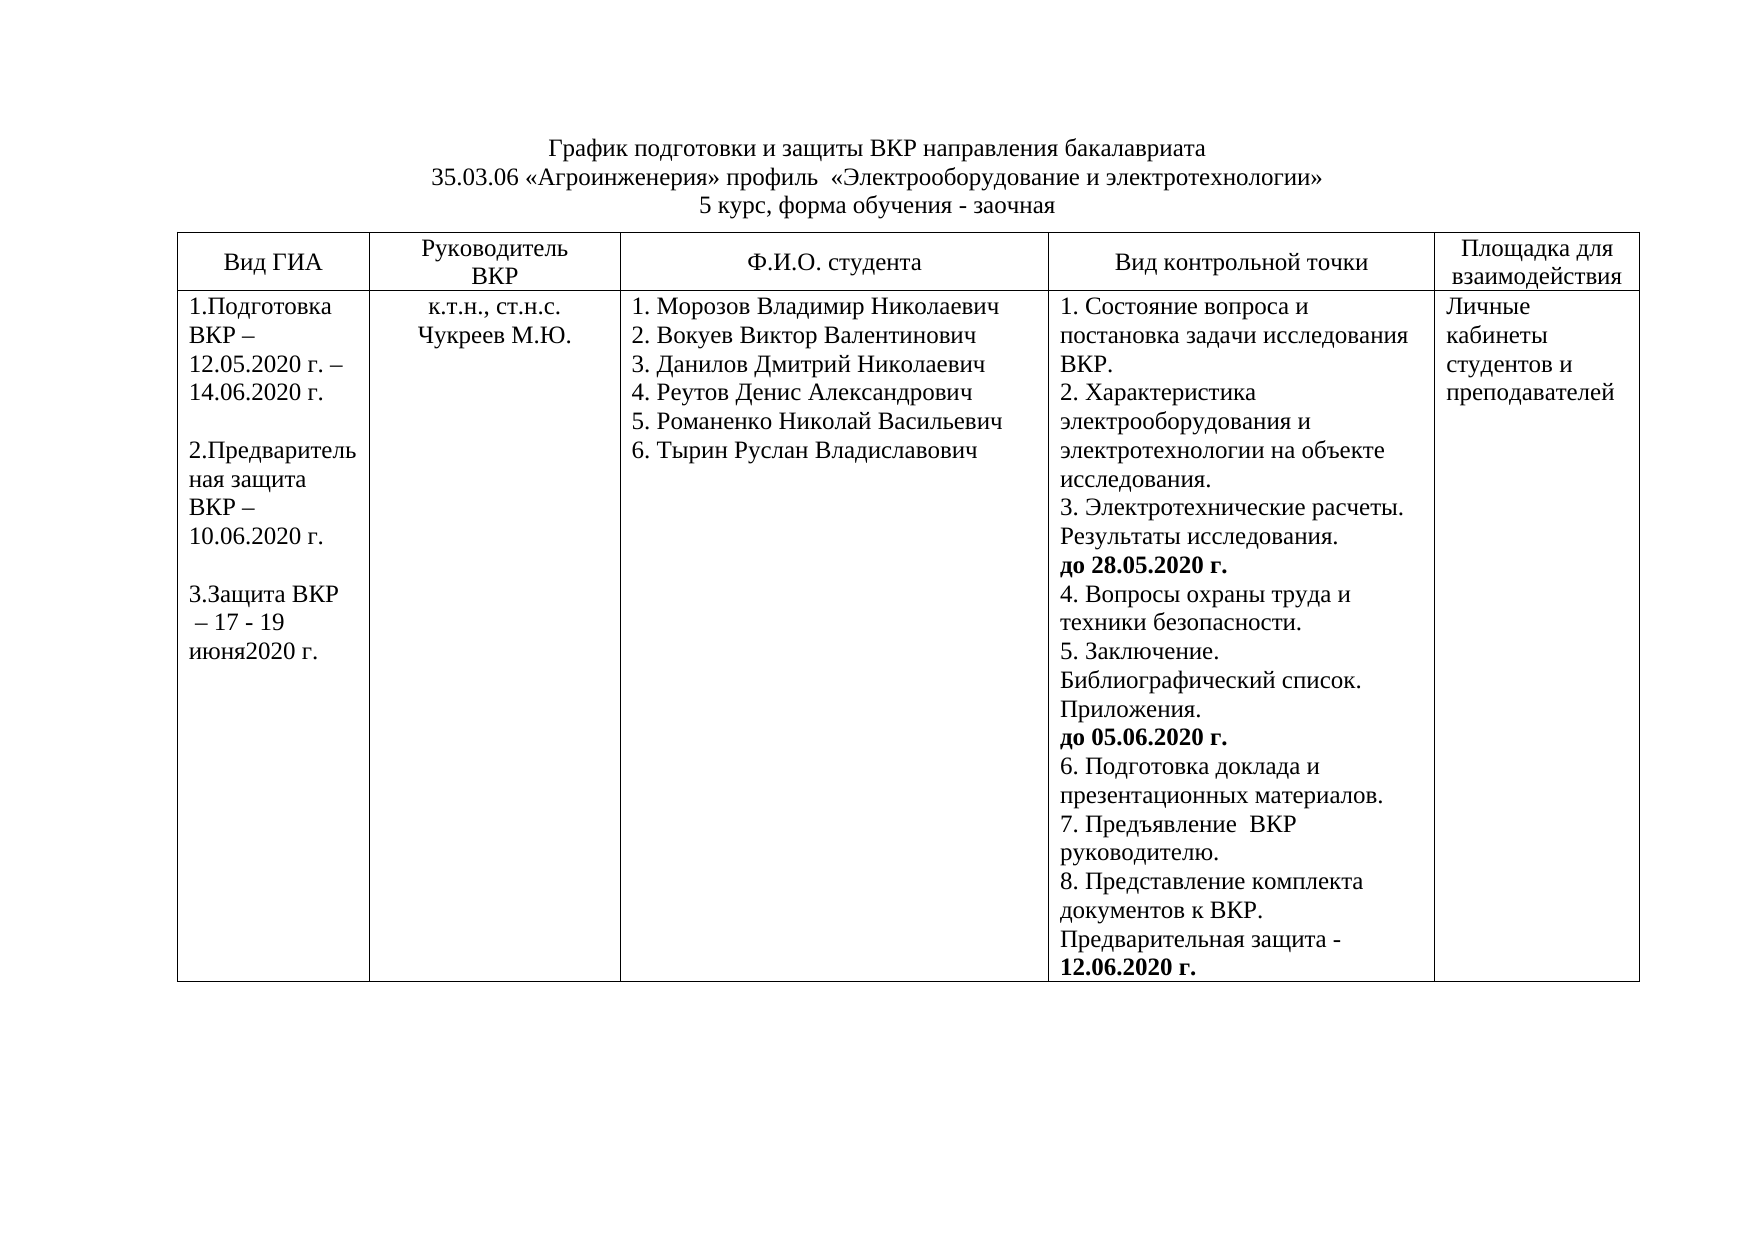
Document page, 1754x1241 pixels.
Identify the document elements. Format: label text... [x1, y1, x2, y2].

table_cell 1. Морозов Владимир Николаевич 2. Вокуев Виктор Валентинович 3. Данилов Дмитрий Николаевич 4. Реутов Денис Александрович 5. Романенко Николай Васильевич 6. Тырин Руслан Владиславович [621, 291, 1048, 981]
text 35.03.06 «Агроинженерия» профиль «Электрооборудование и электротехнологии» [118, 162, 1636, 190]
table_header Ф.И.О. студента [621, 233, 1048, 290]
table_header Руководитель ВКР [370, 233, 620, 290]
table_header Вид контрольной точки [1049, 233, 1434, 290]
table_header Вид ГИА [178, 233, 369, 290]
table_cell к.т.н., ст.н.с. Чукреев М.Ю. [370, 291, 620, 981]
text 5 курс, форма обучения - заочная [118, 190, 1636, 219]
table_cell Личные кабинеты студентов и преподавателей [1435, 291, 1639, 981]
text График подготовки и защиты ВКР направления бакалавриата [118, 133, 1636, 162]
table_cell 1.Подготовка ВКР – 12.05.2020 г. – 14.06.2020 г. 2.Предварительная защита ВКР – 10.06.2020 г. 3.Защита ВКР – 17 - 19 июня2020 г. [178, 291, 369, 981]
table_header Площадка для взаимодействия [1435, 233, 1639, 290]
